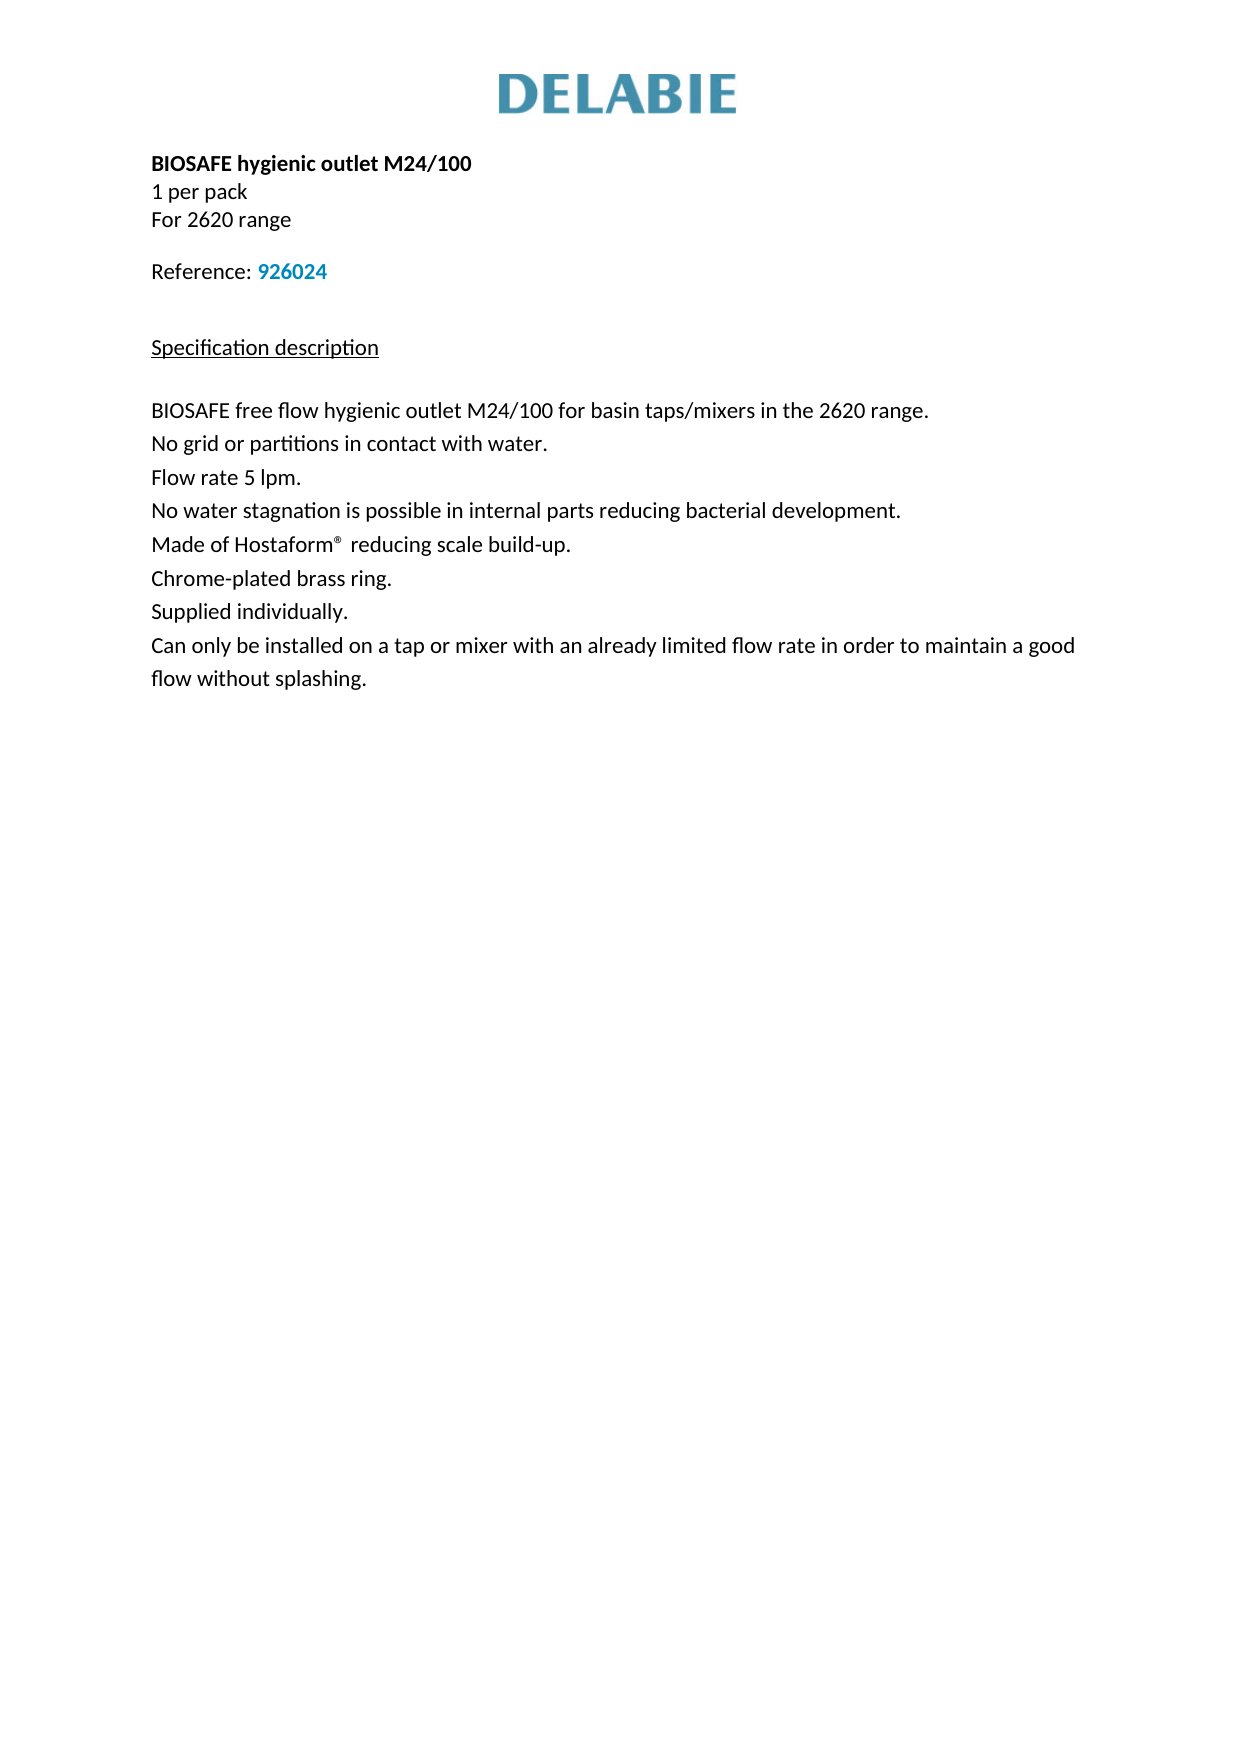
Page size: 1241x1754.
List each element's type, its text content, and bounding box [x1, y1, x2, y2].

text BIOSAFE free flow hygienic outlet M24/100 for basin taps/mixers in the 2620 range. [151, 396, 1084, 424]
text For 2620 range [151, 205, 1084, 233]
text No water stagnation is possible in internal parts reducing bacterial development. [151, 497, 1084, 525]
text Specification description [151, 333, 1084, 361]
text Can only be installed on a tap or mixer with an already limited flow rate in order to maintain a good flow without splashing. [151, 631, 1084, 692]
text Flow rate 5 lpm. [151, 463, 1084, 491]
text Supplied individually. [151, 597, 1084, 625]
text 1 per pack [151, 177, 1084, 205]
text No grid or partitions in contact with water. [151, 429, 1084, 458]
text Chrome-plated brass ring. [151, 564, 1084, 592]
text Made of Hostaform® reducing scale build-up. [151, 530, 1084, 558]
text Reference: 926024 [151, 257, 1084, 285]
text BIOSAFE hygienic outlet M24/100 [151, 149, 1084, 177]
picture [497, 74, 738, 114]
